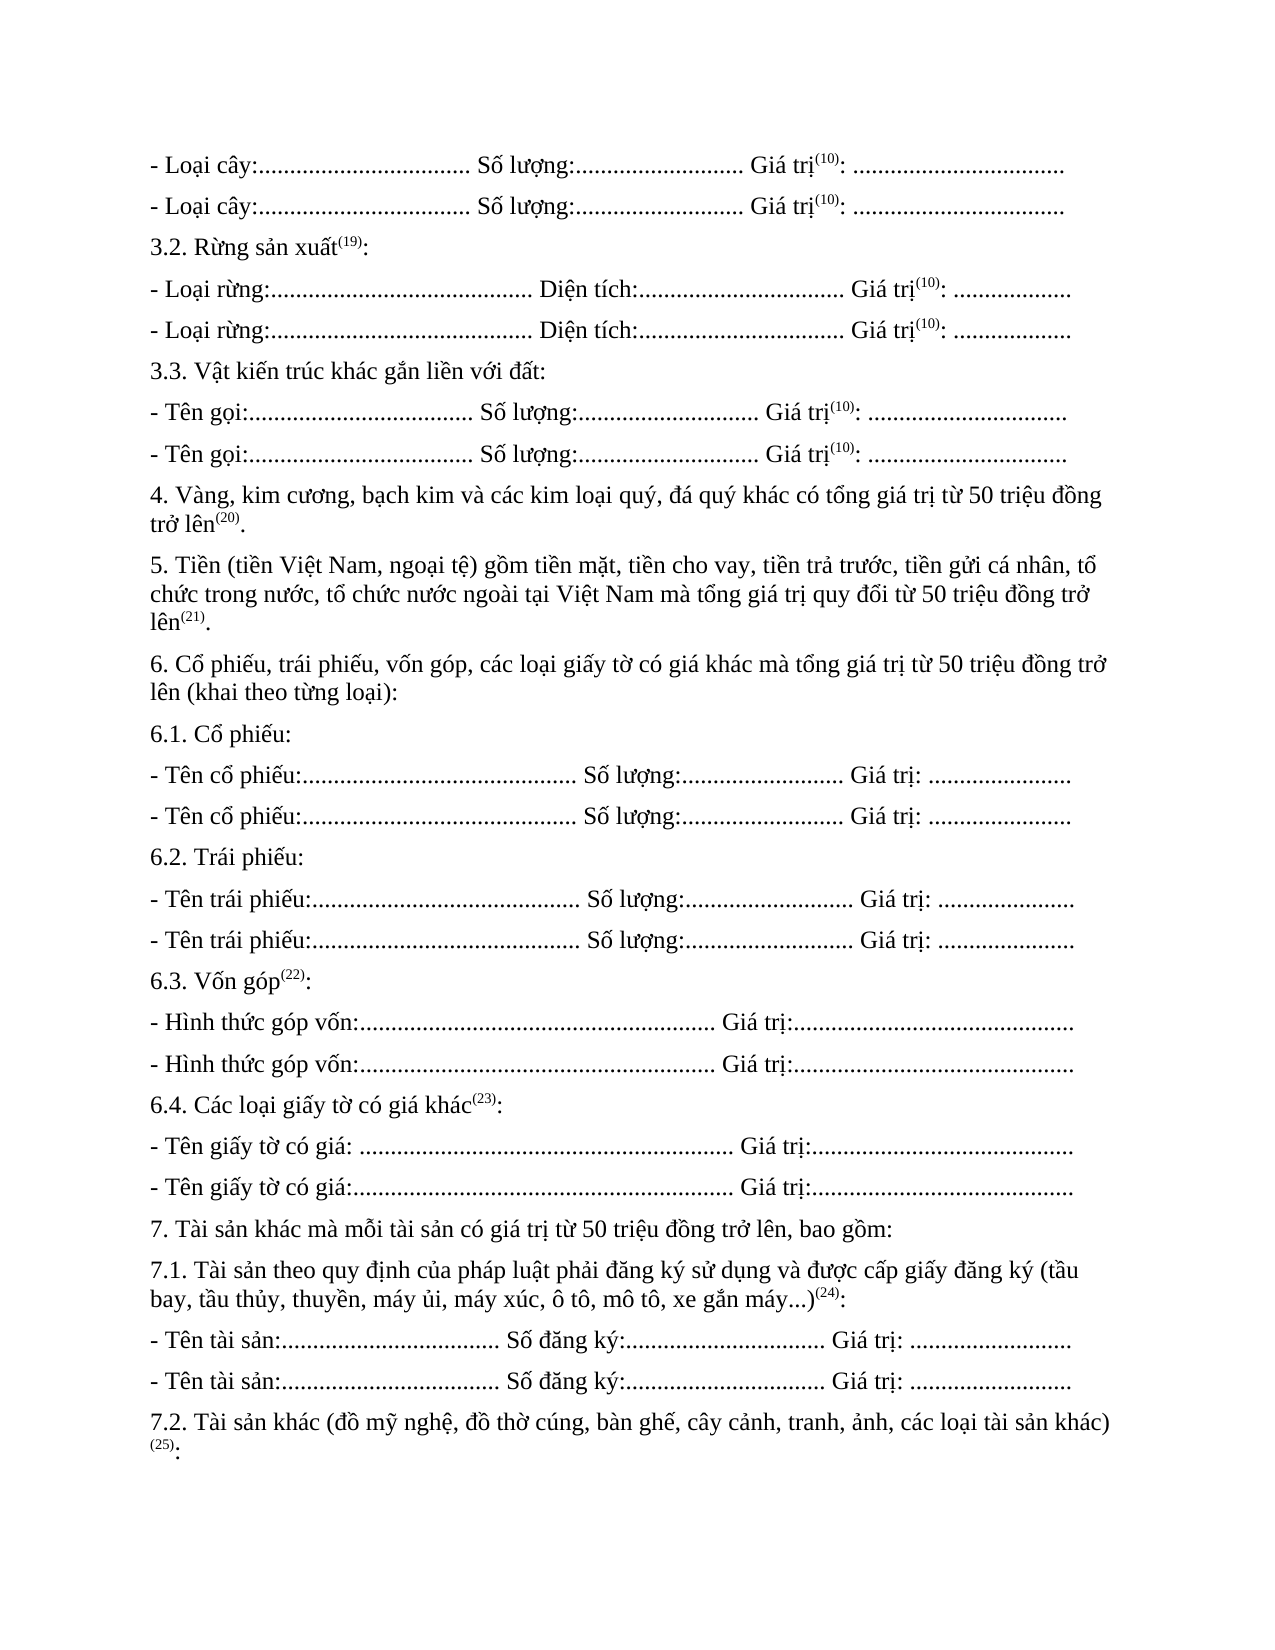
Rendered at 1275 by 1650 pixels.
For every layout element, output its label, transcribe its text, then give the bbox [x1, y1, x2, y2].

text - Loại rừng:.......................................... Diện tích:................................. Giá trị(10): ................... [150, 274, 1125, 302]
text 7. Tài sản khác mà mỗi tài sản có giá trị từ 50 triệu đồng trở lên, bao gồm: [150, 1214, 1125, 1242]
text 6. Cổ phiếu, trái phiếu, vốn góp, các loại giấy tờ có giá khác mà tổng giá trị từ 50 triệu đồng trở lên (khai theo từng loại): [150, 649, 1125, 706]
text - Tên cổ phiếu:............................................ Số lượng:.......................... Giá trị: ....................... [150, 760, 1125, 789]
text - Tên giấy tờ có giá:............................................................. Giá trị:.......................................... [150, 1172, 1125, 1201]
text 3.2. Rừng sản xuất(19): [150, 232, 1125, 261]
text 5. Tiền (tiền Việt Nam, ngoại tệ) gồm tiền mặt, tiền cho vay, tiền trả trước, tiền gửi cá nhân, tổ chức trong nước, tổ chức nước ngoài tại Việt Nam mà tổng giá trị quy đổi từ 50 triệu đồng trở lên(21). [150, 550, 1125, 636]
text 3.3. Vật kiến trúc khác gắn liền với đất: [150, 356, 1125, 385]
text 6.2. Trái phiếu: [150, 842, 1125, 871]
text 7.1. Tài sản theo quy định của pháp luật phải đăng ký sử dụng và được cấp giấy đăng ký (tầu bay, tầu thủy, thuyền, máy ủi, máy xúc, ô tô, mô tô, xe gắn máy...)(24): [150, 1255, 1125, 1312]
text 6.3. Vốn góp(22): [150, 966, 1125, 995]
text - Loại cây:.................................. Số lượng:........................... Giá trị(10): .................................. [150, 150, 1125, 179]
text - Loại rừng:.......................................... Diện tích:................................. Giá trị(10): ................... [150, 315, 1125, 344]
text - Loại cây:.................................. Số lượng:........................... Giá trị(10): .................................. [150, 191, 1125, 220]
text - Tên gọi:.................................... Số lượng:............................. Giá trị(10): ................................ [150, 397, 1125, 426]
text - Tên tài sản:................................... Số đăng ký:................................ Giá trị: .......................... [150, 1325, 1125, 1354]
text - Hình thức góp vốn:......................................................... Giá trị:............................................. [150, 1049, 1125, 1077]
text 6.1. Cổ phiếu: [150, 719, 1125, 747]
text 7.2. Tài sản khác (đồ mỹ nghệ, đồ thờ cúng, bàn ghế, cây cảnh, tranh, ảnh, các loại tài sản khác)(25): [150, 1407, 1125, 1465]
text - Tên tài sản:................................... Số đăng ký:................................ Giá trị: .......................... [150, 1366, 1125, 1395]
text - Tên trái phiếu:........................................... Số lượng:........................... Giá trị: ...................... [150, 925, 1125, 954]
text - Tên giấy tờ có giá: ............................................................ Giá trị:.......................................... [150, 1131, 1125, 1160]
text 4. Vàng, kim cương, bạch kim và các kim loại quý, đá quý khác có tổng giá trị từ 50 triệu đồng trở lên(20). [150, 480, 1125, 537]
text - Tên gọi:.................................... Số lượng:............................. Giá trị(10): ................................ [150, 439, 1125, 467]
text - Hình thức góp vốn:......................................................... Giá trị:............................................. [150, 1007, 1125, 1036]
text - Tên trái phiếu:........................................... Số lượng:........................... Giá trị: ...................... [150, 884, 1125, 912]
text - Tên cổ phiếu:............................................ Số lượng:.......................... Giá trị: ....................... [150, 801, 1125, 830]
text 6.4. Các loại giấy tờ có giá khác(23): [150, 1090, 1125, 1119]
